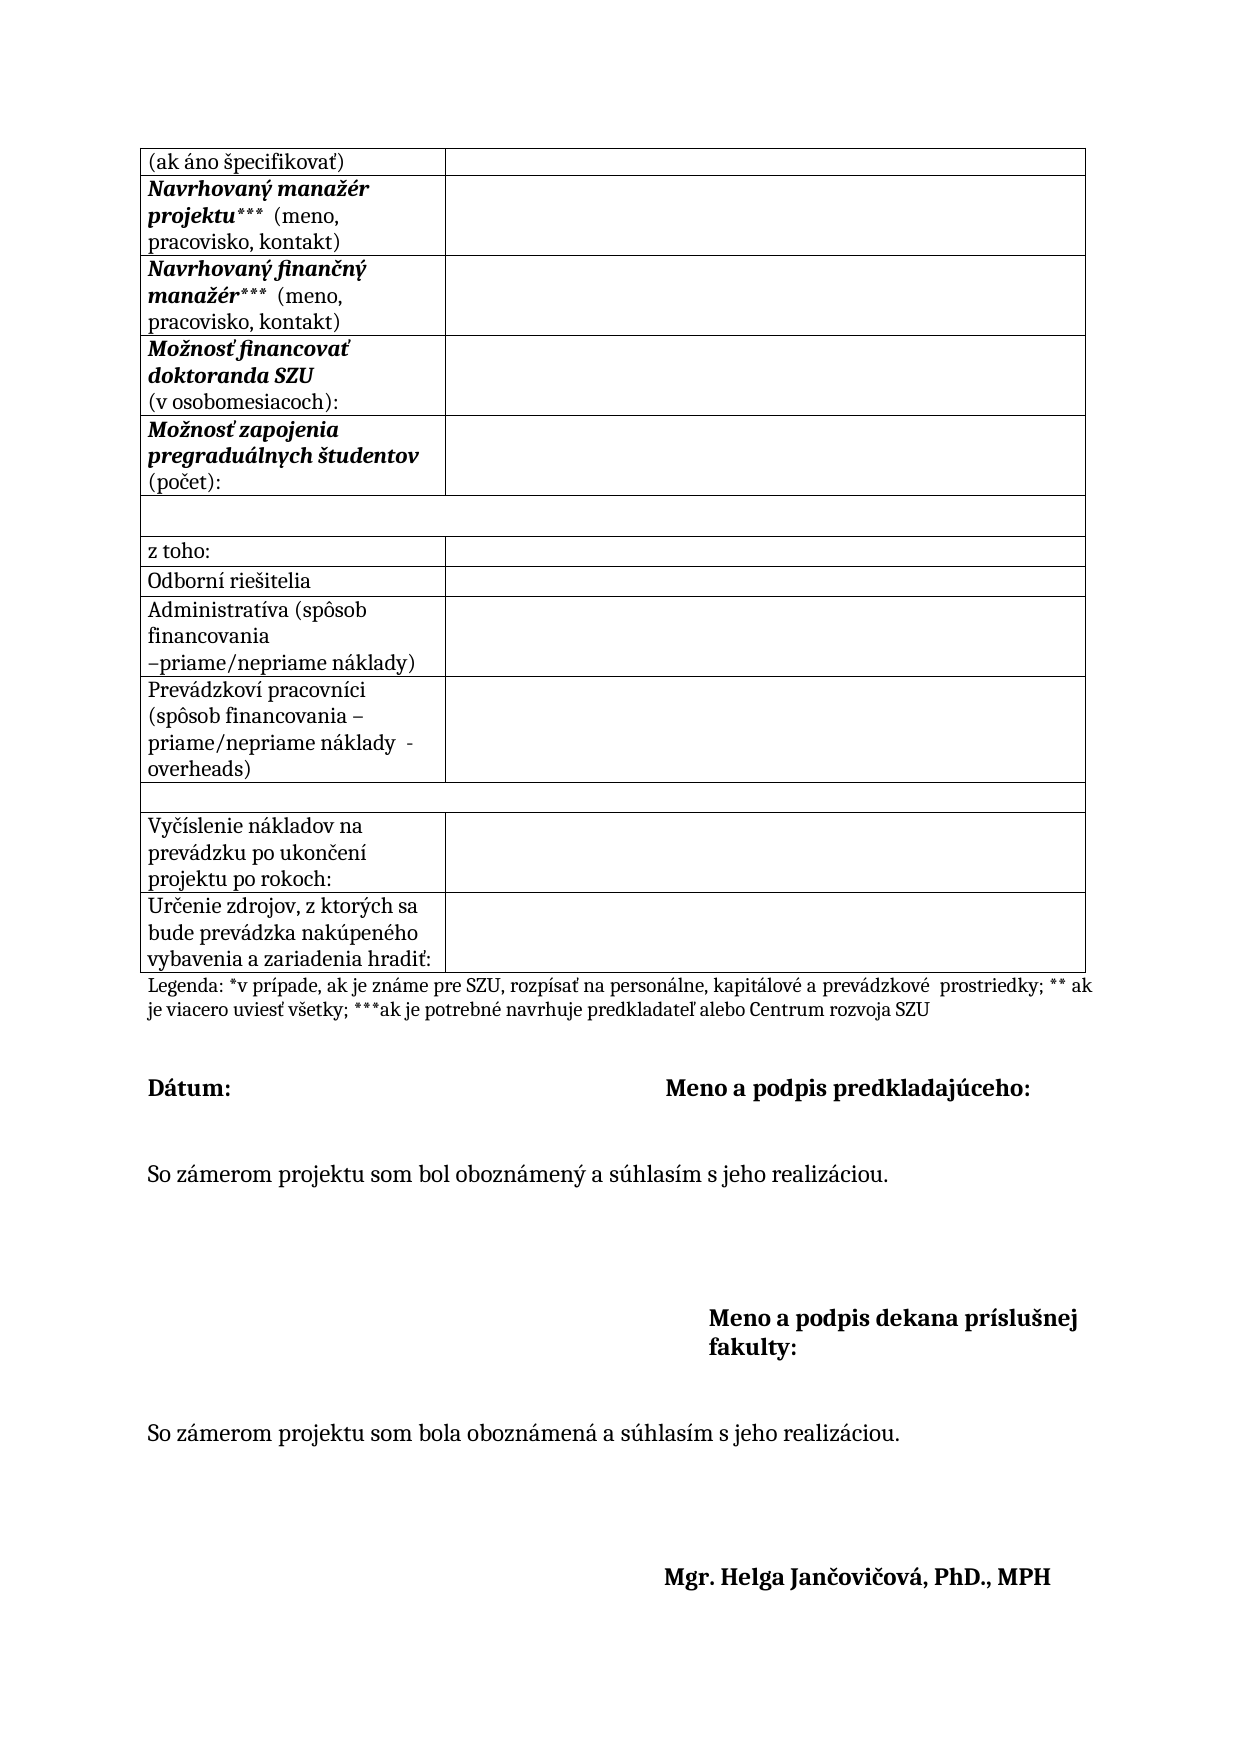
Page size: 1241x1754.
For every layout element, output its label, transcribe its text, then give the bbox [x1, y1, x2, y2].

text fakulty: [664, 1333, 1093, 1361]
text So zámerom projektu som bola oboznámená a súhlasím s jeho realizáciou. [148, 1419, 1093, 1448]
table_cell [446, 416, 1085, 495]
table_cell [446, 256, 1085, 335]
table_cell [446, 893, 1085, 972]
table_cell Určenie zdrojov, z ktorých sa bude prevádzka nakúpeného vybavenia a zariadenia hradiť: [141, 893, 445, 972]
text Legenda: *v prípade, ak je známe pre SZU, rozpísať na personálne, kapitálové a prevádzkové prostriedky; ** ak je viacero uviesť všetky; ***ak je potrebné navrhuje predkladateľ alebo Centrum rozvoja SZU [148, 973, 1093, 1021]
table_cell Navrhovaný manažér projektu*** (meno, pracovisko, kontakt) [141, 176, 445, 255]
table_cell [141, 783, 1085, 812]
table_cell [446, 149, 1085, 175]
table_cell [446, 336, 1085, 415]
text Mgr. Helga Jančovičová, PhD., MPH [148, 1563, 1093, 1591]
table_cell [446, 813, 1085, 892]
table_cell [446, 677, 1085, 782]
table_cell z toho: [141, 537, 445, 566]
text Meno a podpis dekana príslušnej [664, 1304, 1093, 1333]
table_cell [446, 567, 1085, 596]
text So zámerom projektu som bol oboznámený a súhlasím s jeho realizáciou. [148, 1160, 1093, 1189]
table_cell Administratíva (spôsob financovania –priame/nepriame náklady) [141, 597, 445, 676]
table_cell [446, 537, 1085, 566]
table_cell Vyčíslenie nákladov na prevádzku po ukončení projektu po rokoch: [141, 813, 445, 892]
table_cell Možnosť financovať doktoranda SZU (v osobomesiacoch): [141, 336, 445, 415]
table_cell Prevádzkoví pracovníci (spôsob financovania –priame/nepriame náklady - overheads) [141, 677, 445, 782]
table_cell Navrhovaný finančný manažér*** (meno, pracovisko, kontakt) [141, 256, 445, 335]
table_cell [141, 496, 1085, 536]
table_cell [446, 597, 1085, 676]
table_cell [141, 149, 445, 175]
text Dátum: Meno a podpis predkladajúceho: [148, 1074, 1093, 1103]
table_cell Možnosť zapojenia pregraduálnych študentov (počet): [141, 416, 445, 495]
table_cell Odborní riešitelia [141, 567, 445, 596]
table_cell [446, 176, 1085, 255]
